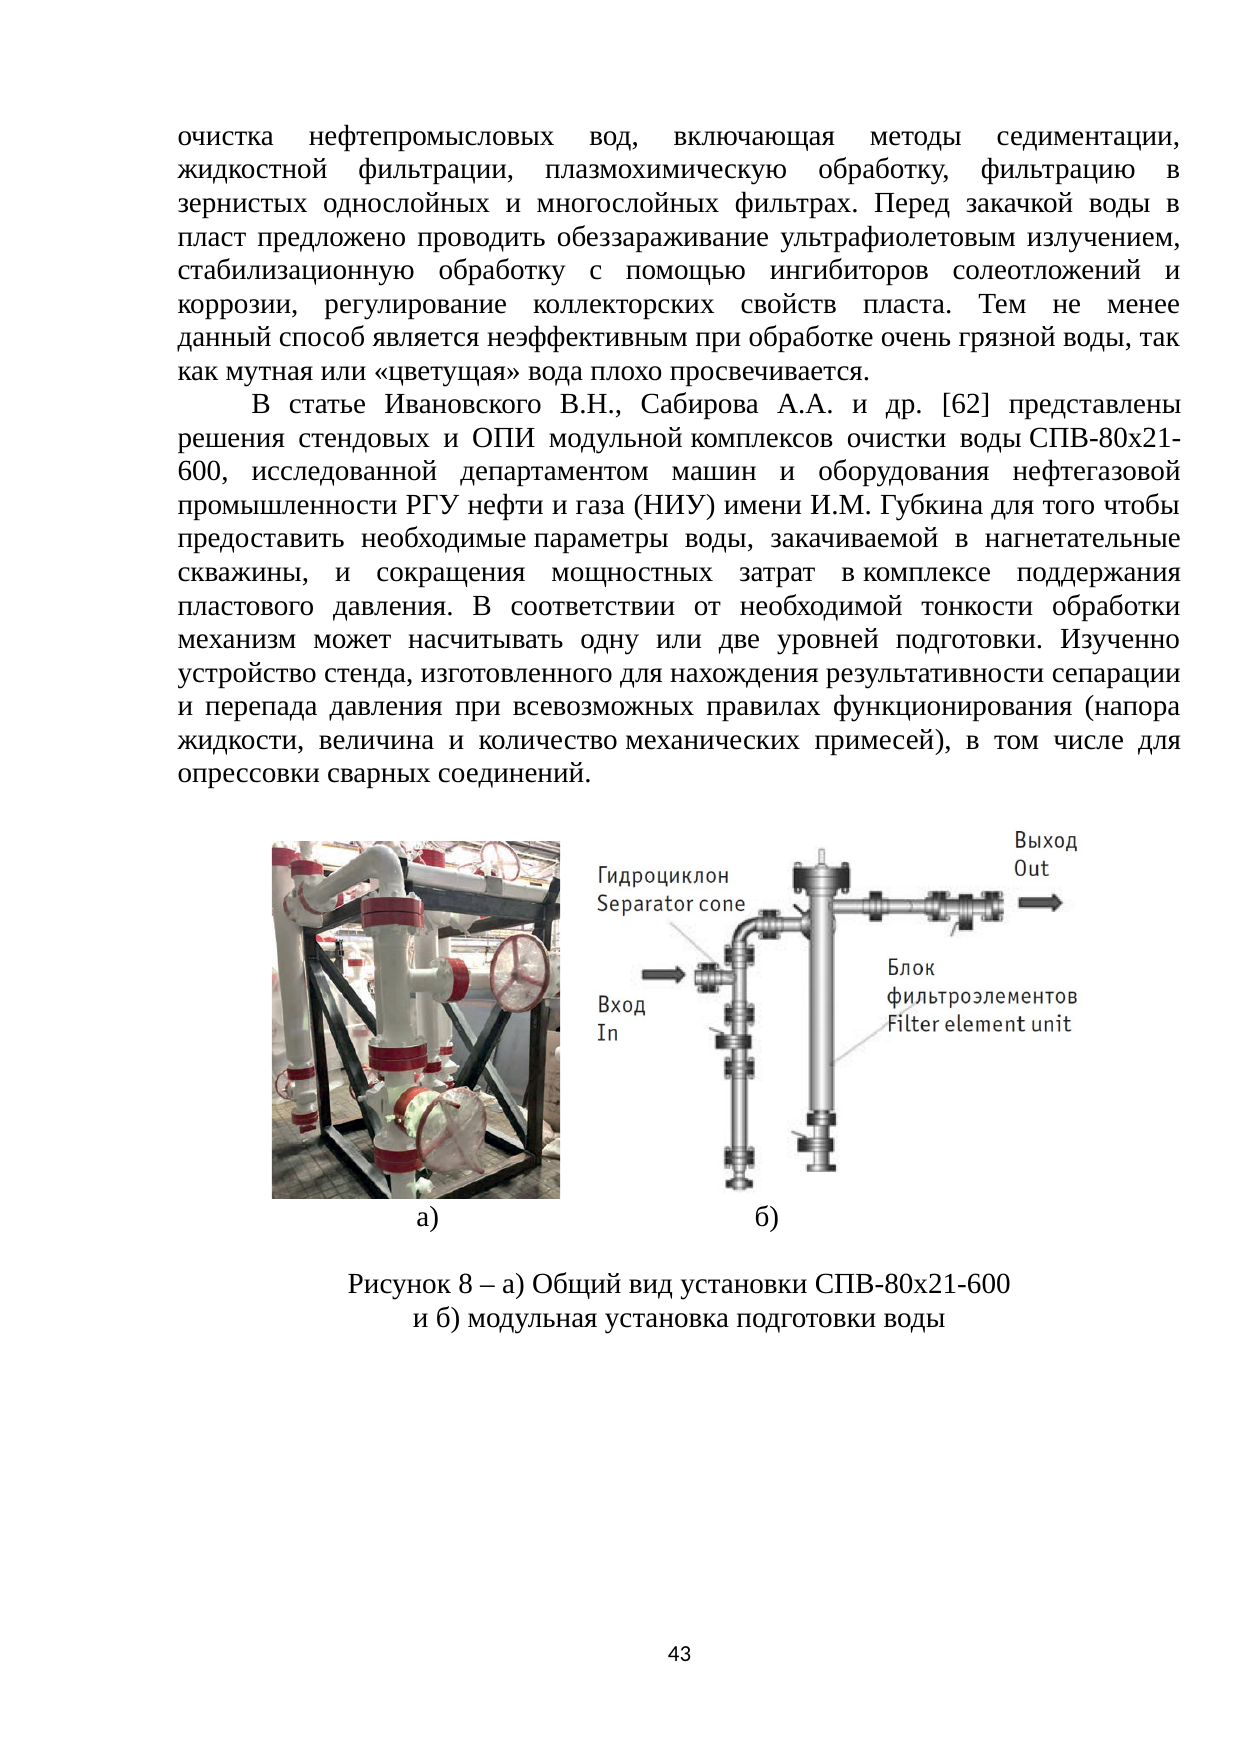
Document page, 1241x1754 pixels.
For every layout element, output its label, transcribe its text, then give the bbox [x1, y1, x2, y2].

text а) б) [177, 1199, 1181, 1233]
text В статье Ивановского В.Н., Сабирова А.А. и др. [62] представлены решения стендовых и ОПИ модульной комплексов очистки воды СПВ-80х21-600, исследованной департаментом машин и оборудования нефтегазовой промышленности РГУ нефти и газа (НИУ) имени И.М. Губкина для того чтобы предоставить необходимые параметры воды, закачиваемой в нагнетательные скважины, и сокращения мощностных затрат в комплексе поддержания пластового давления. В соответствии от необходимой тонкости обработки механизм может насчитывать одну или две уровней подготовки. Изученно устройство стенда, изготовленного для нахождения результативности сепарации и перепада давления при всевозможных правилах функционирования (напора жидкости, величина и количество механических примесей), в том числе для опрессовки сварных соединений. [177, 386, 1181, 789]
picture [589, 822, 1087, 1199]
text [177, 118, 1181, 386]
text Рисунок 8 – а) Общий вид установки СПВ-80х21-600 [177, 1266, 1181, 1300]
text и б) модульная установка подготовки воды [177, 1300, 1181, 1333]
